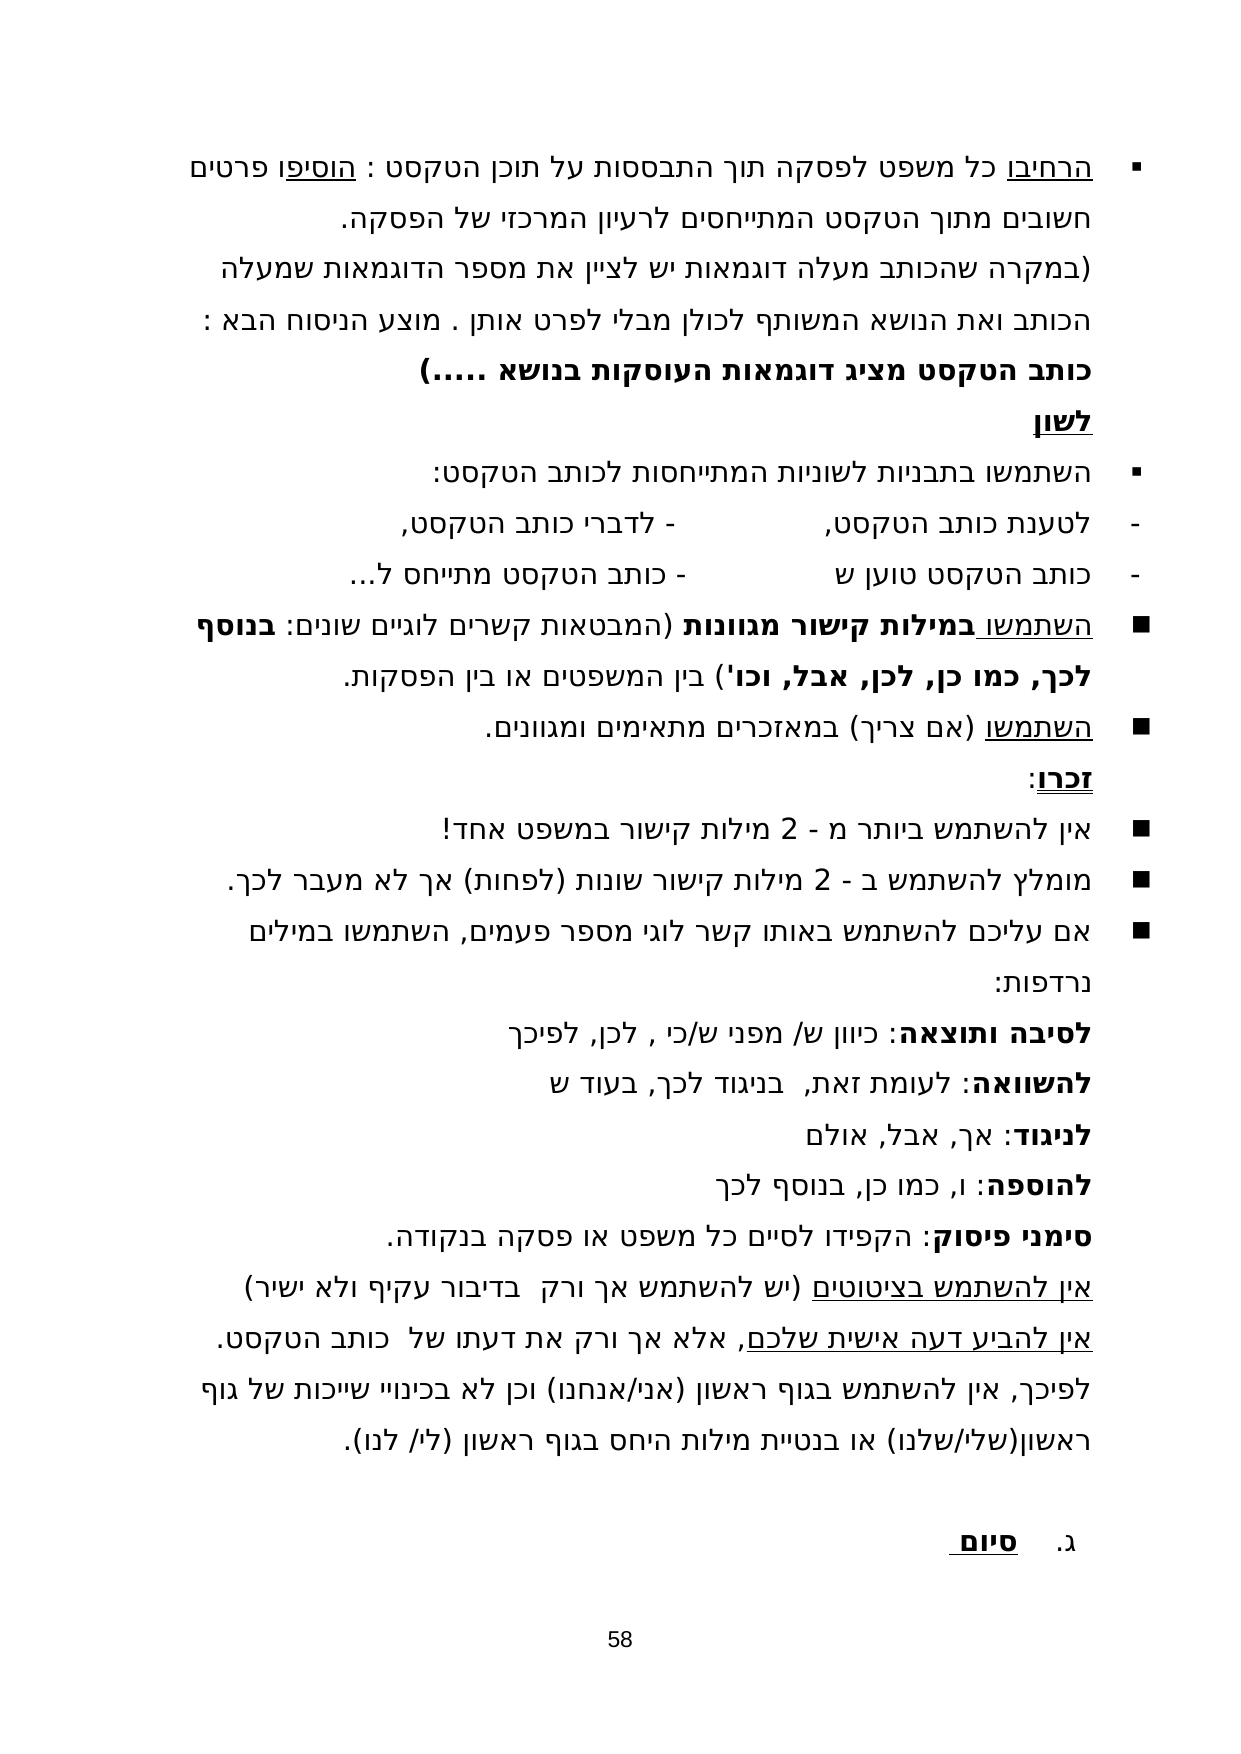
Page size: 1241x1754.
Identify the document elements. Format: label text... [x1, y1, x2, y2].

text להוספה: ו, כמו כן, בנוסף לכך [148, 1169, 1092, 1203]
text לסיבה ותוצאה: כיוון ש/ מפני ש/כי , לכן, לפיכך [148, 1016, 1092, 1050]
list לטענת כותב הטקסט, - לדברי כותב הטקסט, [148, 507, 1130, 541]
list השתמשו במילות קישור מגוונות (המבטאות קשרים לוגיים שונים: בנוסף לכך, כמו כן, לכן, אבל, וכו') בין המשפטים או בין הפסקות. [148, 608, 1130, 693]
list הרחיבו כל משפט לפסקה תוך התבססות על תוכן הטקסט : הוסיפו פרטים חשובים מתוך הטקסט המתייחסים לרעיון המרכזי של הפסקה. [148, 150, 1130, 235]
text זכרו: [148, 761, 1092, 795]
list מומלץ להשתמש ב - 2 מילות קישור שונות (לפחות) אך לא מעבר לכך. [148, 863, 1130, 897]
list השתמשו (אם צריך) במאזכרים מתאימים ומגוונים. [148, 710, 1130, 744]
list אם עליכם להשתמש באותו קשר לוגי מספר פעמים, השתמשו במילים נרדפות: [148, 914, 1130, 999]
text (במקרה שהכותב מעלה דוגמאות יש לציין את מספר הדוגמאות שמעלה הכותב ואת הנושא המשותף לכולן מבלי לפרט אותן . מוצע הניסוח הבא : כותב הטקסט מציג דוגמאות העוסקות בנושא .....) [148, 252, 1092, 388]
list השתמשו בתבניות לשוניות המתייחסות לכותב הטקסט: [148, 456, 1130, 489]
text אין להשתמש בציטוטים (יש להשתמש אך ורק בדיבור עקיף ולא ישיר) [148, 1271, 1092, 1304]
text לניגוד: אך, אבל, אולם [148, 1118, 1092, 1152]
text אין להביע דעה אישית שלכם, אלא אך ורק את דעתו של כותב הטקסט. לפיכך, אין להשתמש בגוף ראשון (אני/אנחנו) וכן לא בכינויי שייכות של גוף ראשון(שלי/שלנו) או בנטיית מילות היחס בגוף ראשון (לי/ לנו). [148, 1322, 1092, 1457]
list סיום [148, 1525, 1055, 1559]
text להשוואה: לעומת זאת, בניגוד לכך, בעוד ש [148, 1067, 1092, 1101]
list כותב הטקסט טוען ש - כותב הטקסט מתייחס ל... [148, 557, 1130, 591]
text לשון [148, 405, 1092, 439]
text סימני פיסוק: הקפידו לסיים כל משפט או פסקה בנקודה. [148, 1220, 1092, 1254]
list אין להשתמש ביותר מ - 2 מילות קישור במשפט אחד! [148, 812, 1130, 846]
